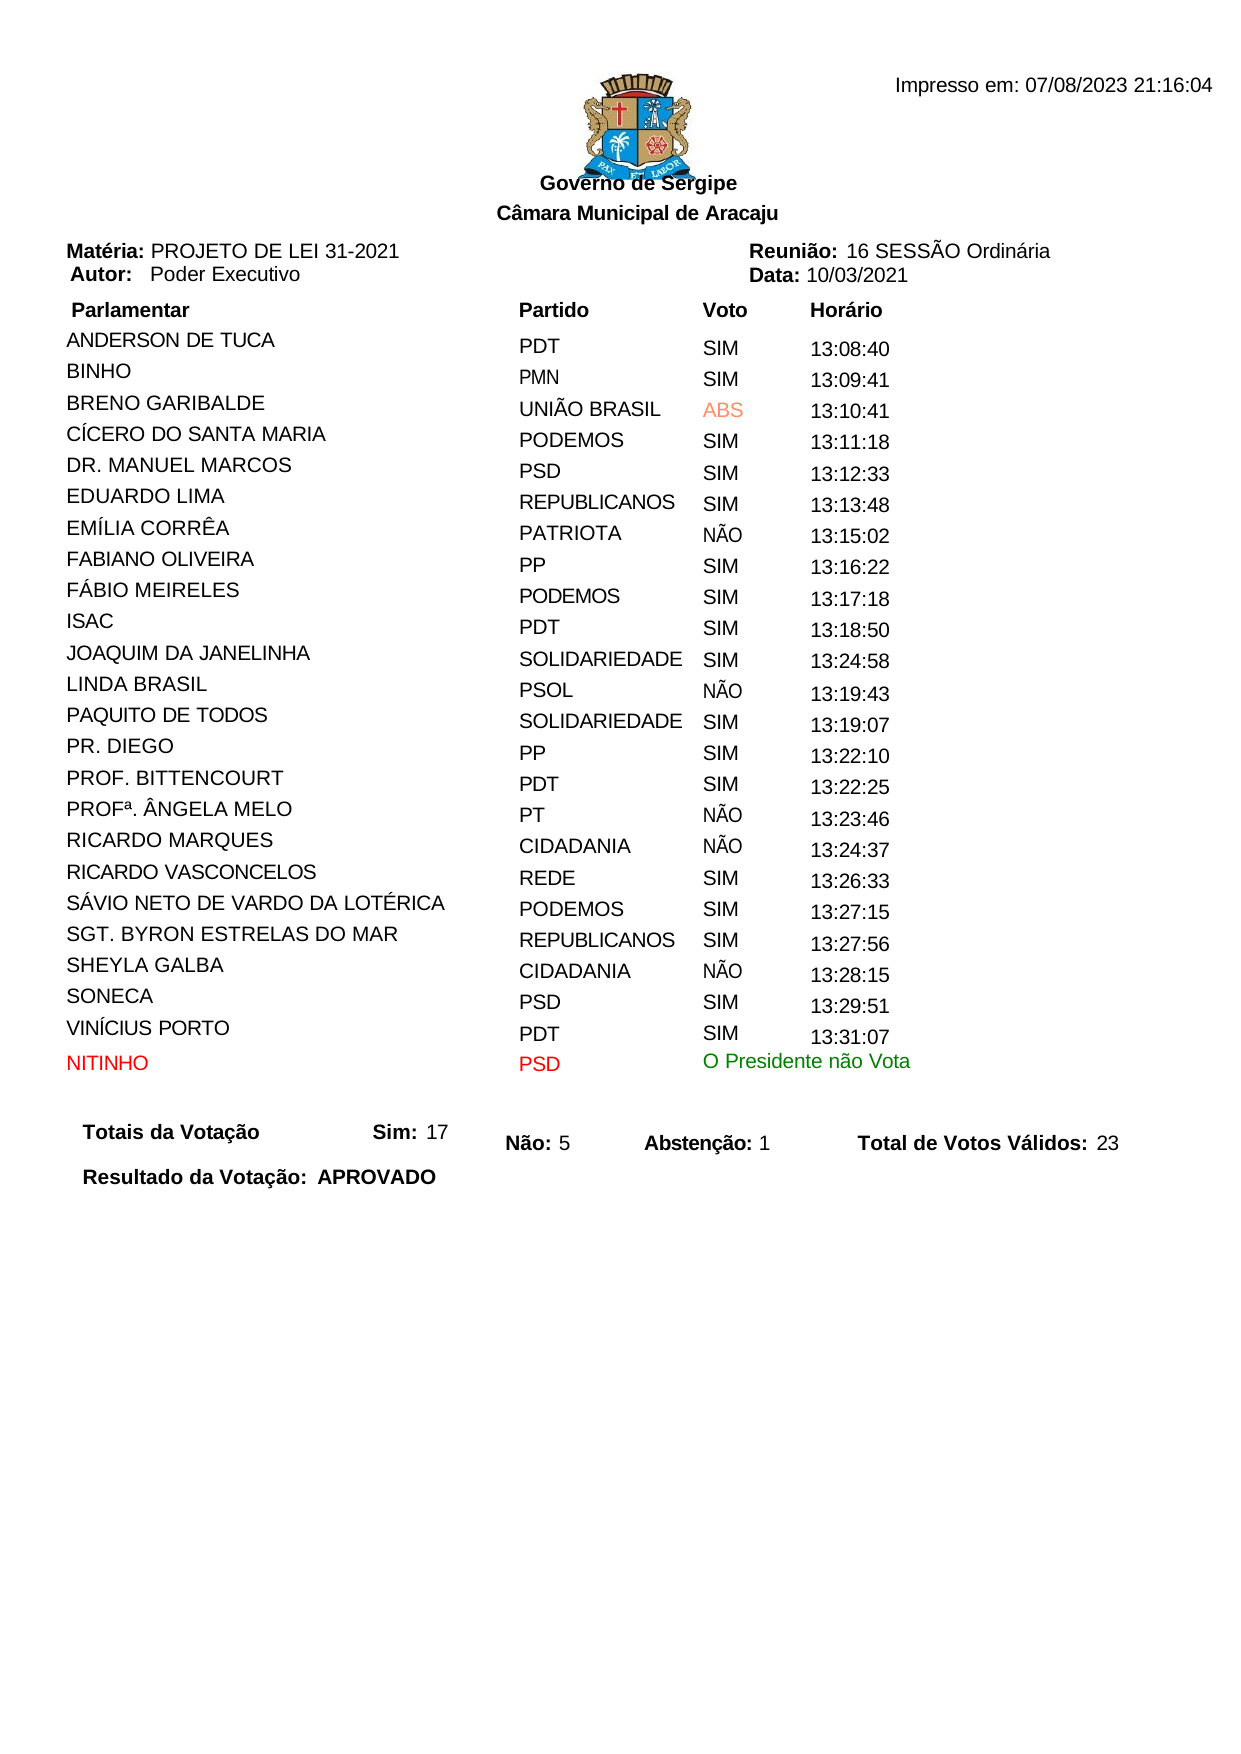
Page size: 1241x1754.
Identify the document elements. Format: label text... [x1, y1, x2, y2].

subtitle Governo de Sergipe Câmara Municipal de Aracaju [496, 170, 810, 224]
text O Presidente não Vota [703, 1050, 1223, 1073]
text 13:18:50 [810, 618, 1223, 642]
text PDT PMN [519, 334, 597, 389]
subtitle Totais da Votação Sim: 17 [82, 1120, 453, 1144]
text Impresso em: 07/08/2023 21:16:04 [54, 73, 1213, 97]
text 13:16:22 [810, 555, 1223, 579]
text 13:31:07 [810, 1025, 1223, 1049]
text 13:19:07 [810, 713, 1223, 737]
text 13:22:25 [810, 775, 1223, 799]
text JOAQUIM DA JANELINHA LINDA BRASIL [66, 640, 334, 696]
subtitle Parlamentar Partido Voto Horário [71, 298, 1223, 322]
text PP PODEMOS PDT [519, 553, 622, 639]
text SONECA VINÍCIUS PORTO [66, 984, 236, 1039]
text 13:10:41 [810, 399, 1223, 423]
text PDT PT [519, 772, 560, 827]
text 13:23:46 [810, 806, 1223, 830]
text Abstenção: 1 Total de Votos Válidos: 23 [644, 1130, 1223, 1154]
picture [669, 160, 680, 170]
text 13:19:43 [810, 681, 1223, 705]
text Autor: Poder Executivo [70, 263, 403, 286]
text PSD [519, 1051, 566, 1075]
text ANDERSON DE TUCA BINHO [66, 328, 334, 383]
text 13:09:41 [810, 368, 1223, 392]
text 13:22:10 [810, 744, 1223, 768]
text 13:26:33 [810, 869, 1223, 893]
text PDT [519, 1022, 685, 1046]
text Reunião: 16 SESSÃO Ordinária [749, 240, 1223, 263]
picture [660, 166, 671, 170]
text 13:15:02 [810, 524, 1223, 548]
text CIDADANIA REDE PODEMOS REPUBLICANOS CIDADANIA PSD [519, 834, 677, 1014]
text 13:28:15 [810, 963, 1223, 987]
text 13:29:51 [810, 994, 1223, 1018]
text SIM SIM ABS SIM SIM SIM NÃO SIM SIM SIM SIM NÃO SIM SIM SIM NÃO NÃO SIM SIM SIM NÃO SIM SIM [703, 336, 745, 1045]
picture [598, 160, 613, 170]
text 13:27:56 [810, 931, 1223, 955]
text 13:24:37 [810, 838, 1223, 862]
text PROF. BITTENCOURT PROFª. ÂNGELA MELO RICARDO MARQUES RICARDO VASCONCELOS [66, 765, 334, 883]
text 13:11:18 [810, 430, 1223, 454]
text 13:27:15 [810, 900, 1223, 924]
text 13:24:58 [810, 649, 1223, 673]
text NITINHO [66, 1050, 150, 1074]
text 13:17:18 [810, 586, 1223, 610]
text Resultado da Votação: APROVADO [82, 1165, 453, 1189]
text 13:12:33 [810, 461, 1223, 485]
text UNIÃO BRASIL PODEMOS PSD [519, 396, 661, 483]
text Data: 10/03/2021 [749, 263, 1223, 287]
text Matéria: PROJETO DE LEI 31-2021 [66, 240, 403, 263]
text PAQUITO DE TODOS PR. DIEGO [66, 703, 285, 758]
text 13:08:40 [810, 336, 1223, 360]
text SÁVIO NETO DE VARDO DA LOTÉRICA SGT. BYRON ESTRELAS DO MAR SHEYLA GALBA [66, 891, 446, 977]
text 13:13:48 [810, 493, 1223, 517]
text Não: 5 [505, 1130, 574, 1154]
text SOLIDARIEDADE PSOL SOLIDARIEDADE PP [519, 646, 685, 764]
text REPUBLICANOS PATRIOTA [519, 490, 685, 545]
picture [578, 97, 696, 170]
text EMÍLIA CORRÊA FABIANO OLIVEIRA FÁBIO MEIRELES ISAC [66, 515, 285, 633]
text BRENO GARIBALDE CÍCERO DO SANTA MARIA DR. MANUEL MARCOS EDUARDO LIMA [66, 390, 334, 508]
